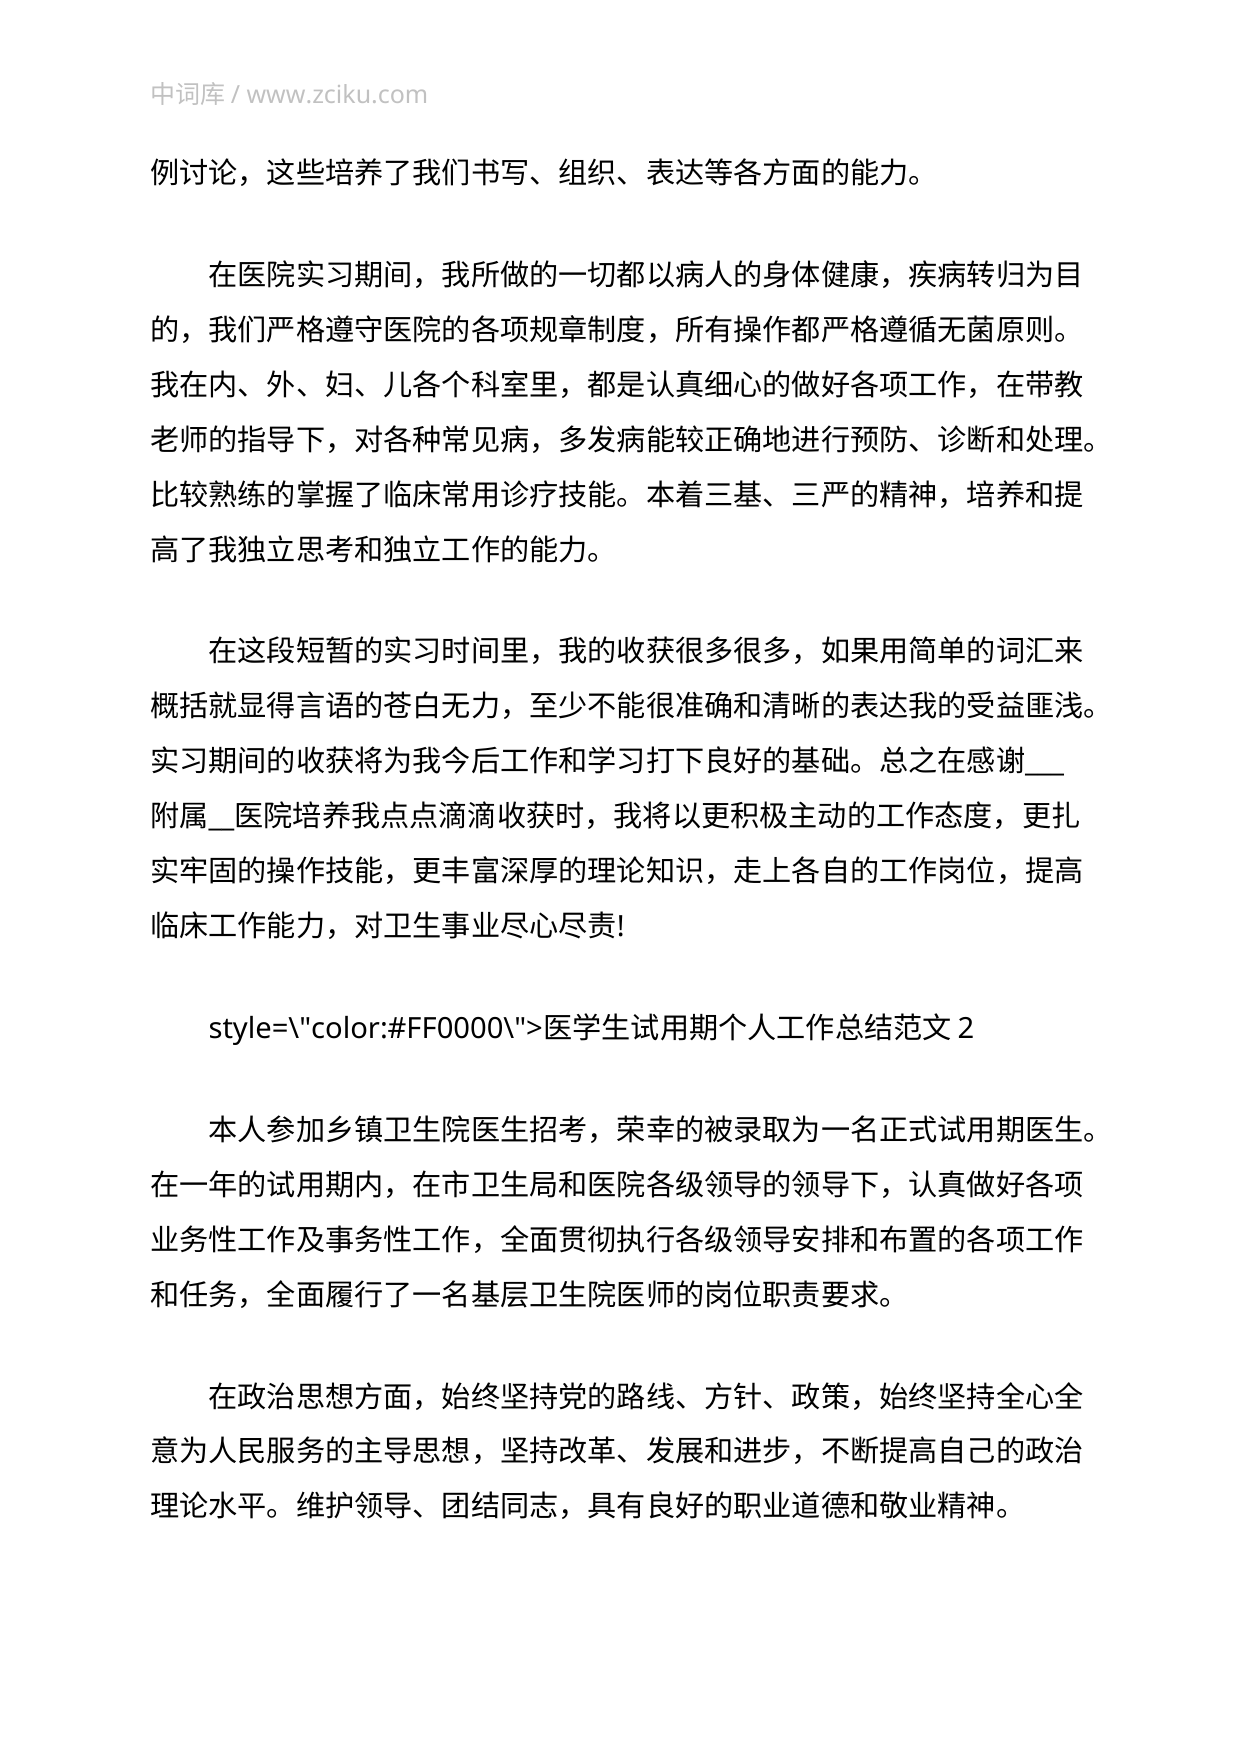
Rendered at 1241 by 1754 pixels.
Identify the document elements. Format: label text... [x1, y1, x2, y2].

text 本人参加乡镇卫生院医生招考，荣幸的被录取为一名正式试用期医生。在一年的试用期内，在市卫生局和医院各级领导的领导下，认真做好各项业务性工作及事务性工作，全面贯彻执行各级领导安排和布置的各项工作和任务，全面履行了一名基层卫生院医师的岗位职责要求。 [150, 1107, 1090, 1314]
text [150, 150, 1090, 192]
text 在这段短暂的实习时间里，我的收获很多很多，如果用简单的词汇来概括就显得言语的苍白无力，至少不能很准确和清晰的表达我的受益匪浅。实习期间的收获将为我今后工作和学习打下良好的基础。总之在感谢___附属__医院培养我点点滴滴收获时，我将以更积极主动的工作态度，更扎实牢固的操作技能，更丰富深厚的理论知识，走上各自的工作岗位，提高临床工作能力，对卫生事业尽心尽责! [150, 628, 1090, 945]
text style=\"color:#FF0000\">医学生试用期个人工作总结范文2 [150, 1005, 1090, 1047]
text 在政治思想方面，始终坚持党的路线、方针、政策，始终坚持全心全意为人民服务的主导思想，坚持改革、发展和进步，不断提高自己的政治理论水平。维护领导、团结同志，具有良好的职业道德和敬业精神。 [150, 1373, 1090, 1525]
text 在医院实习期间，我所做的一切都以病人的身体健康，疾病转归为目的，我们严格遵守医院的各项规章制度，所有操作都严格遵循无菌原则。我在内、外、妇、儿各个科室里，都是认真细心的做好各项工作，在带教老师的指导下，对各种常见病，多发病能较正确地进行预防、诊断和处理。比较熟练的掌握了临床常用诊疗技能。本着三基、三严的精神，培养和提高了我独立思考和独立工作的能力。 [150, 252, 1090, 568]
